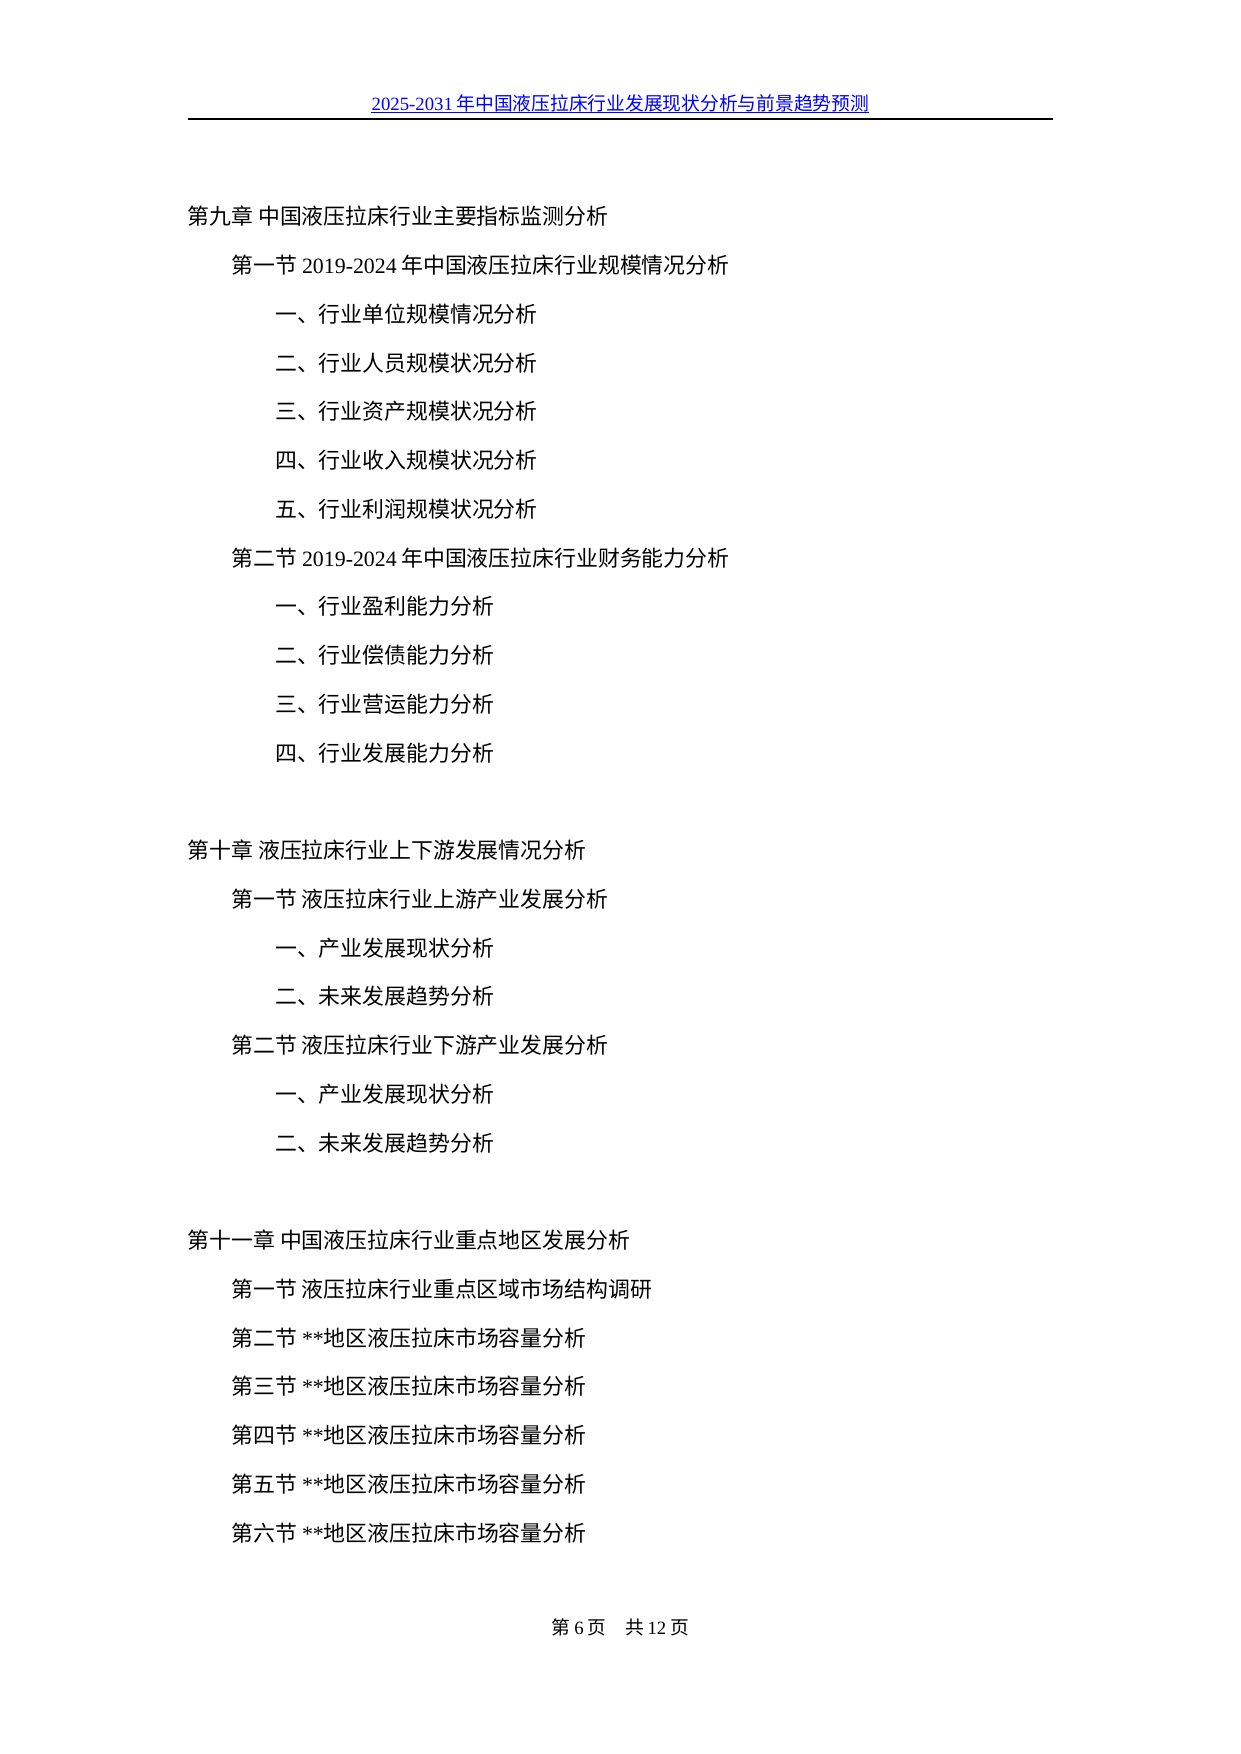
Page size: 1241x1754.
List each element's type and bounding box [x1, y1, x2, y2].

text [187, 150, 1053, 1548]
